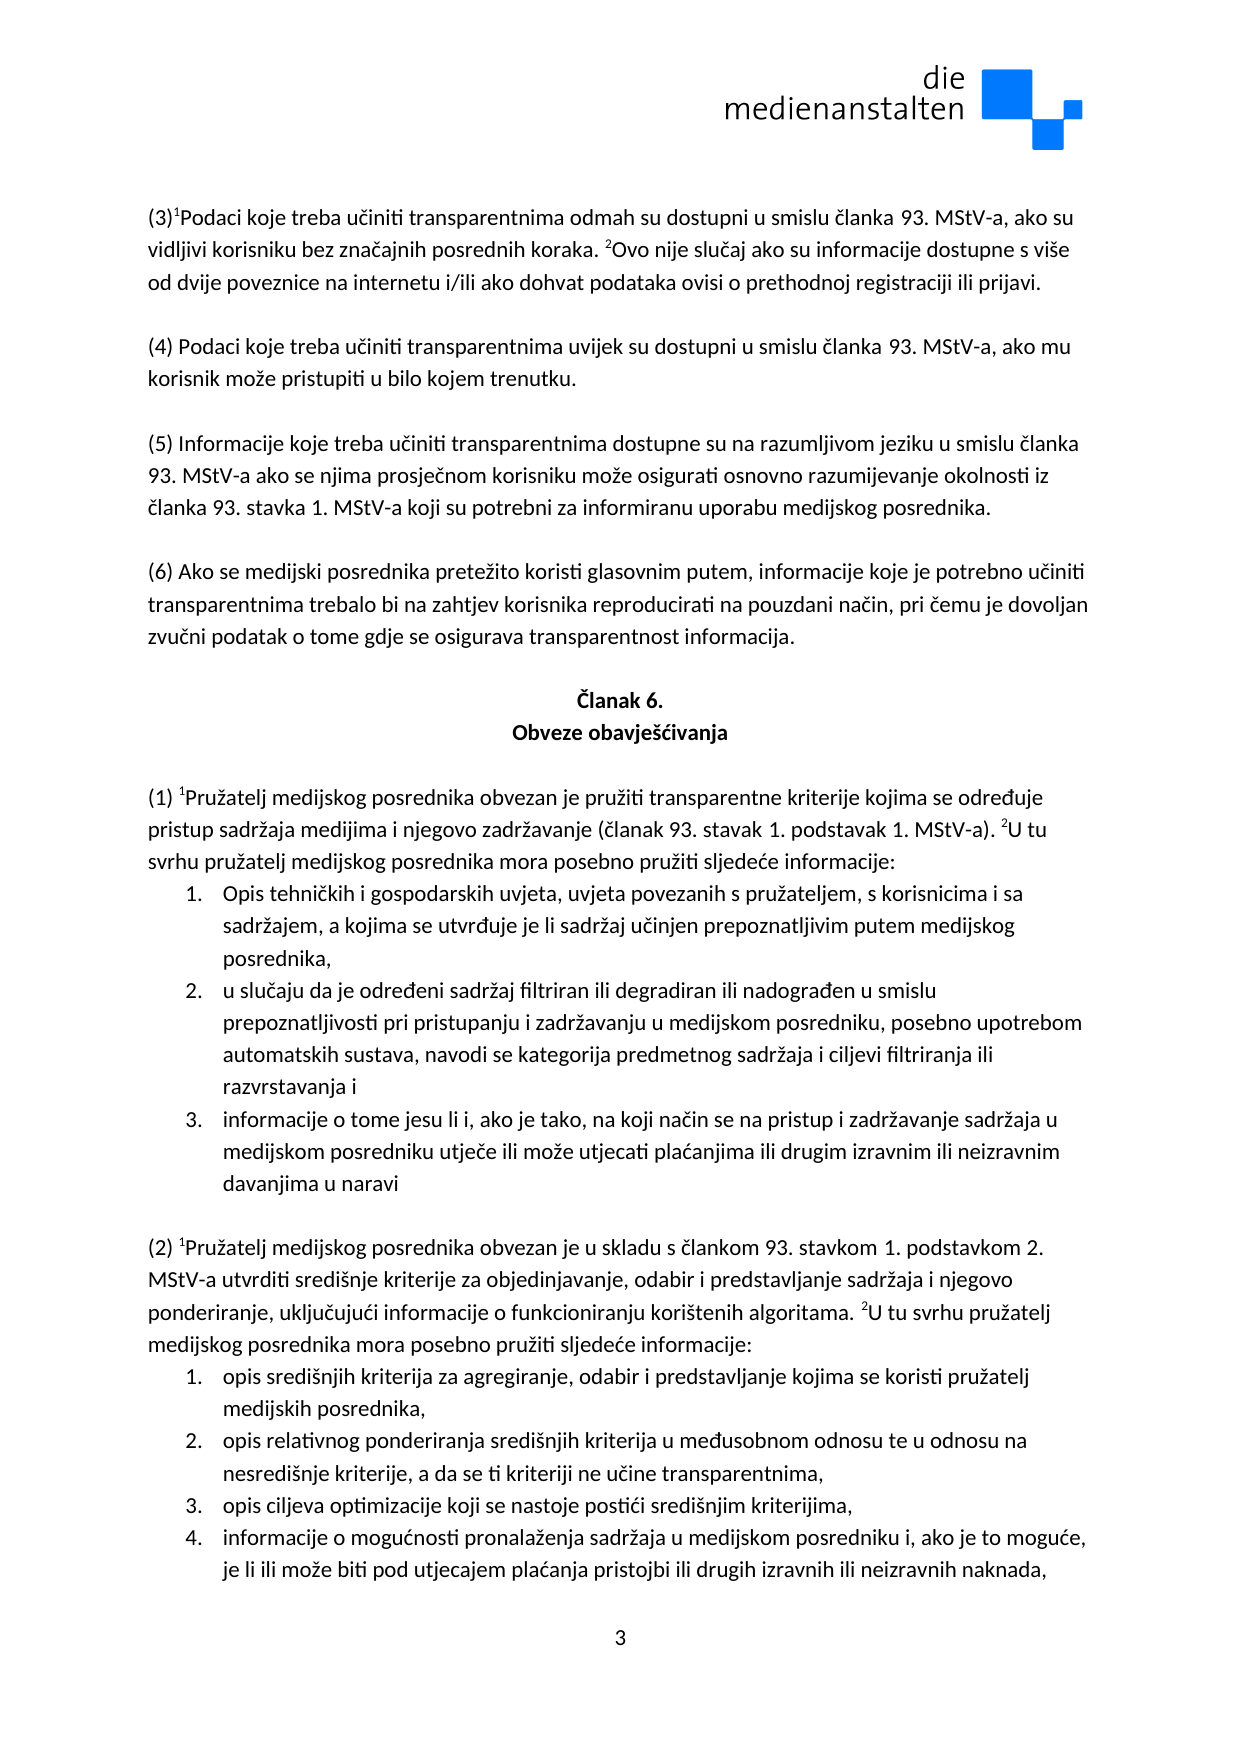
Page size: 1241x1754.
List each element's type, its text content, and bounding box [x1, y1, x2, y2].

list opis relativnog ponderiranja središnjih kriterija u međusobnom odnosu te u odnosu na nesredišnje kriterije, a da se ti kriteriji ne učine transparentnima, [185, 1427, 1093, 1487]
text (2) 1Pružatelj medijskog posrednika obvezan je u skladu s člankom 93. stavkom 1. podstavkom 2. MStV-a utvrditi središnje kriterije za objedinjavanje, odabir i predstavljanje sadržaja i njegovo ponderiranje, uključujući informacije o funkcioniranju korištenih algoritama. 2U tu svrhu pružatelj medijskog posrednika mora posebno pružiti sljedeće informacije: [148, 1233, 1093, 1358]
text (4) Podaci koje treba učiniti transparentnima uvijek su dostupni u smislu članka 93. MStV-a, ako mu korisnik može pristupiti u bilo kojem trenutku. [148, 332, 1093, 392]
text Obveze obavješćivanja [148, 718, 1093, 746]
list informacije o mogućnosti pronalaženja sadržaja u medijskom posredniku i, ako je to moguće, je li ili može biti pod utjecajem plaćanja pristojbi ili drugih izravnih ili neizravnih naknada, [185, 1523, 1093, 1583]
list opis ciljeva optimizacije koji se nastoje postići središnjim kriterijima, [185, 1491, 1093, 1519]
text (5) Informacije koje treba učiniti transparentnima dostupne su na razumljivom jeziku u smislu članka 93. MStV-a ako se njima prosječnom korisniku može osigurati osnovno razumijevanje okolnosti iz članka 93. stavka 1. MStV-a koji su potrebni za informiranu uporabu medijskog posrednika. [148, 429, 1093, 521]
list opis središnjih kriterija za agregiranje, odabir i predstavljanje kojima se koristi pružatelj medijskih posrednika, [185, 1362, 1093, 1422]
text (1) 1Pružatelj medijskog posrednika obvezan je pružiti transparentne kriterije kojima se određuje pristup sadržaja medijima i njegovo zadržavanje (članak 93. stavak 1. podstavak 1. MStV-a). 2U tu svrhu pružatelj medijskog posrednika mora posebno pružiti sljedeće informacije: [148, 783, 1093, 875]
text (6) Ako se medijski posrednika pretežito koristi glasovnim putem, informacije koje je potrebno učiniti transparentnima trebalo bi na zahtjev korisnika reproducirati na pouzdani način, pri čemu je dovoljan zvučni podatak o tome gdje se osigurava transparentnost informacija. [148, 557, 1093, 650]
text (3)1Podaci koje treba učiniti transparentnima odmah su dostupni u smislu članka 93. MStV-a, ako su vidljivi korisniku bez značajnih posrednih koraka. 2Ovo nije slučaj ako su informacije dostupne s više od dvije poveznice na internetu i/ili ako dohvat podataka ovisi o prethodnoj registraciji ili prijavi. [148, 203, 1093, 296]
list informacije o tome jesu li i, ako je tako, na koji način se na pristup i zadržavanje sadržaja u medijskom posredniku utječe ili može utjecati plaćanjima ili drugim izravnim ili neizravnim davanjima u naravi [185, 1105, 1093, 1197]
list Opis tehničkih i gospodarskih uvjeta, uvjeta povezanih s pružateljem, s korisnicima i sa sadržajem, a kojima se utvrđuje je li sadržaj učinjen prepoznatljivim putem medijskog posrednika, [185, 879, 1093, 972]
text Članak 6. [148, 686, 1093, 714]
list u slučaju da je određeni sadržaj filtriran ili degradiran ili nadograđen u smislu prepoznatljivosti pri pristupanju i zadržavanju u medijskom posredniku, posebno upotrebom automatskih sustava, navodi se kategorija predmetnog sadržaja i ciljevi filtriranja ili razvrstavanja i [185, 976, 1093, 1101]
picture [726, 65, 1083, 150]
